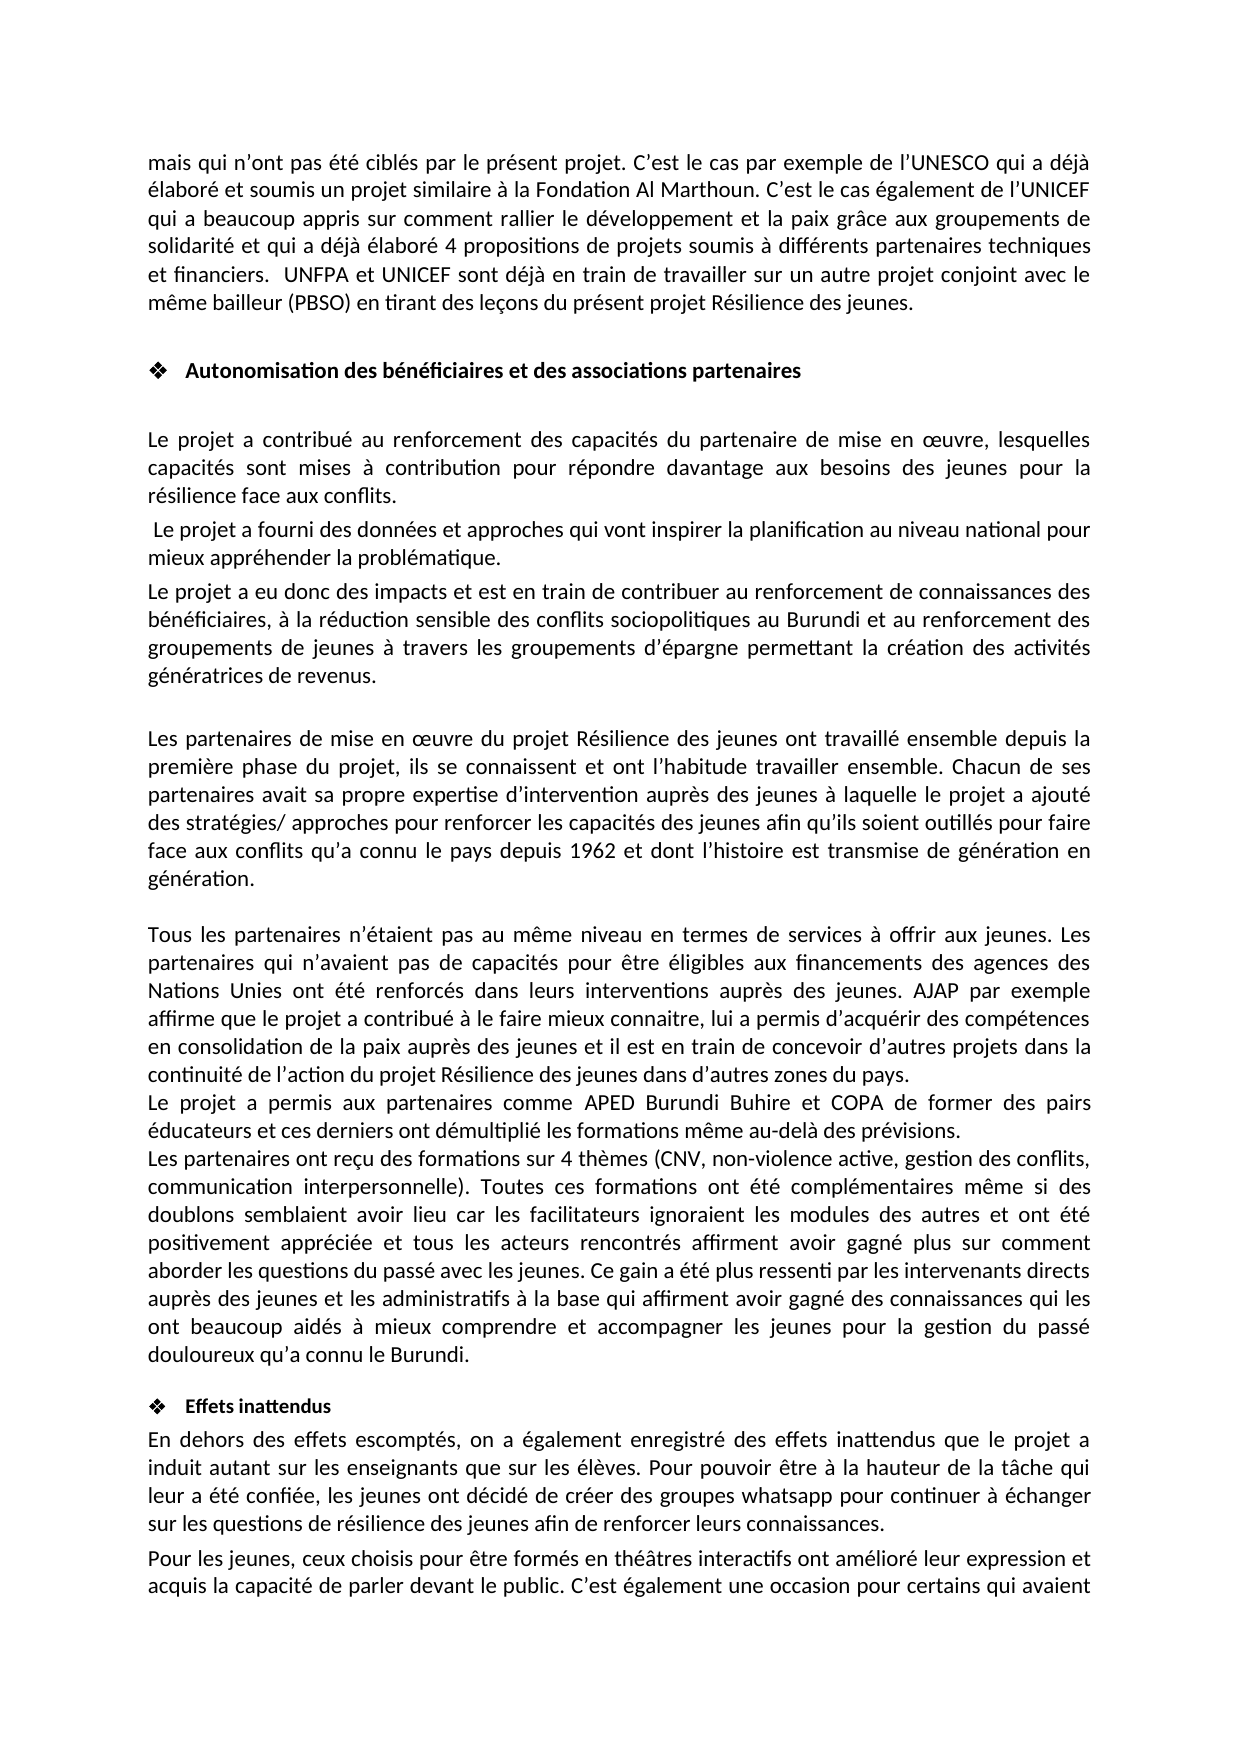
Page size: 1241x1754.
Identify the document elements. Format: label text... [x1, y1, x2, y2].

text Le projet a fourni des données et approches qui vont inspirer la planification au niveau national pour mieux appréhender la problématique. [148, 515, 1093, 571]
list Autonomisation des bénéficiaires et des associations partenaires [148, 356, 1093, 384]
text Le projet a contribué au renforcement des capacités du partenaire de mise en œuvre, lesquelles capacités sont mises à contribution pour répondre davantage aux besoins des jeunes pour la résilience face aux conflits. [148, 425, 1093, 509]
text En dehors des effets escomptés, on a également enregistré des effets inattendus que le projet a induit autant sur les enseignants que sur les élèves. Pour pouvoir être à la hauteur de la tâche qui leur a été confiée, les jeunes ont décidé de créer des groupes whatsapp pour continuer à échanger sur les questions de résilience des jeunes afin de renforcer leurs connaissances. [148, 1425, 1093, 1537]
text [148, 1544, 1093, 1600]
list Les partenaires de mise en œuvre du projet Résilience des jeunes ont travaillé ensemble depuis la première phase du projet, ils se connaissent et ont l’habitude travailler ensemble. Chacun de ses partenaires avait sa propre expertise d’intervention auprès des jeunes à laquelle le projet a ajouté des stratégies/ approches pour renforcer les capacités des jeunes afin qu’ils soient outillés pour faire face aux conflits qu’a connu le pays depuis 1962 et dont l’histoire est transmise de génération en génération. [148, 724, 1093, 892]
list Effets inattendus [148, 1394, 1093, 1419]
list Les partenaires ont reçu des formations sur 4 thèmes (CNV, non-violence active, gestion des conflits, communication interpersonnelle). Toutes ces formations ont été complémentaires même si des doublons semblaient avoir lieu car les facilitateurs ignoraient les modules des autres et ont été positivement appréciée et tous les acteurs rencontrés affirment avoir gagné plus sur comment aborder les questions du passé avec les jeunes. Ce gain a été plus ressenti par les intervenants directs auprès des jeunes et les administratifs à la base qui affirment avoir gagné des connaissances qui les ont beaucoup aidés à mieux comprendre et accompagner les jeunes pour la gestion du passé douloureux qu’a connu le Burundi. [148, 1144, 1093, 1368]
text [148, 148, 1093, 316]
list Le projet a permis aux partenaires comme APED Burundi Buhire et COPA de former des pairs éducateurs et ces derniers ont démultiplié les formations même au-delà des prévisions. [148, 1088, 1093, 1144]
text Le projet a eu donc des impacts et est en train de contribuer au renforcement de connaissances des bénéficiaires, à la réduction sensible des conflits sociopolitiques au Burundi et au renforcement des groupements de jeunes à travers les groupements d’épargne permettant la création des activités génératrices de revenus. [148, 577, 1093, 689]
list Tous les partenaires n’étaient pas au même niveau en termes de services à offrir aux jeunes. Les partenaires qui n’avaient pas de capacités pour être éligibles aux financements des agences des Nations Unies ont été renforcés dans leurs interventions auprès des jeunes. AJAP par exemple affirme que le projet a contribué à le faire mieux connaitre, lui a permis d’acquérir des compétences en consolidation de la paix auprès des jeunes et il est en train de concevoir d’autres projets dans la continuité de l’action du projet Résilience des jeunes dans d’autres zones du pays. [148, 920, 1093, 1088]
